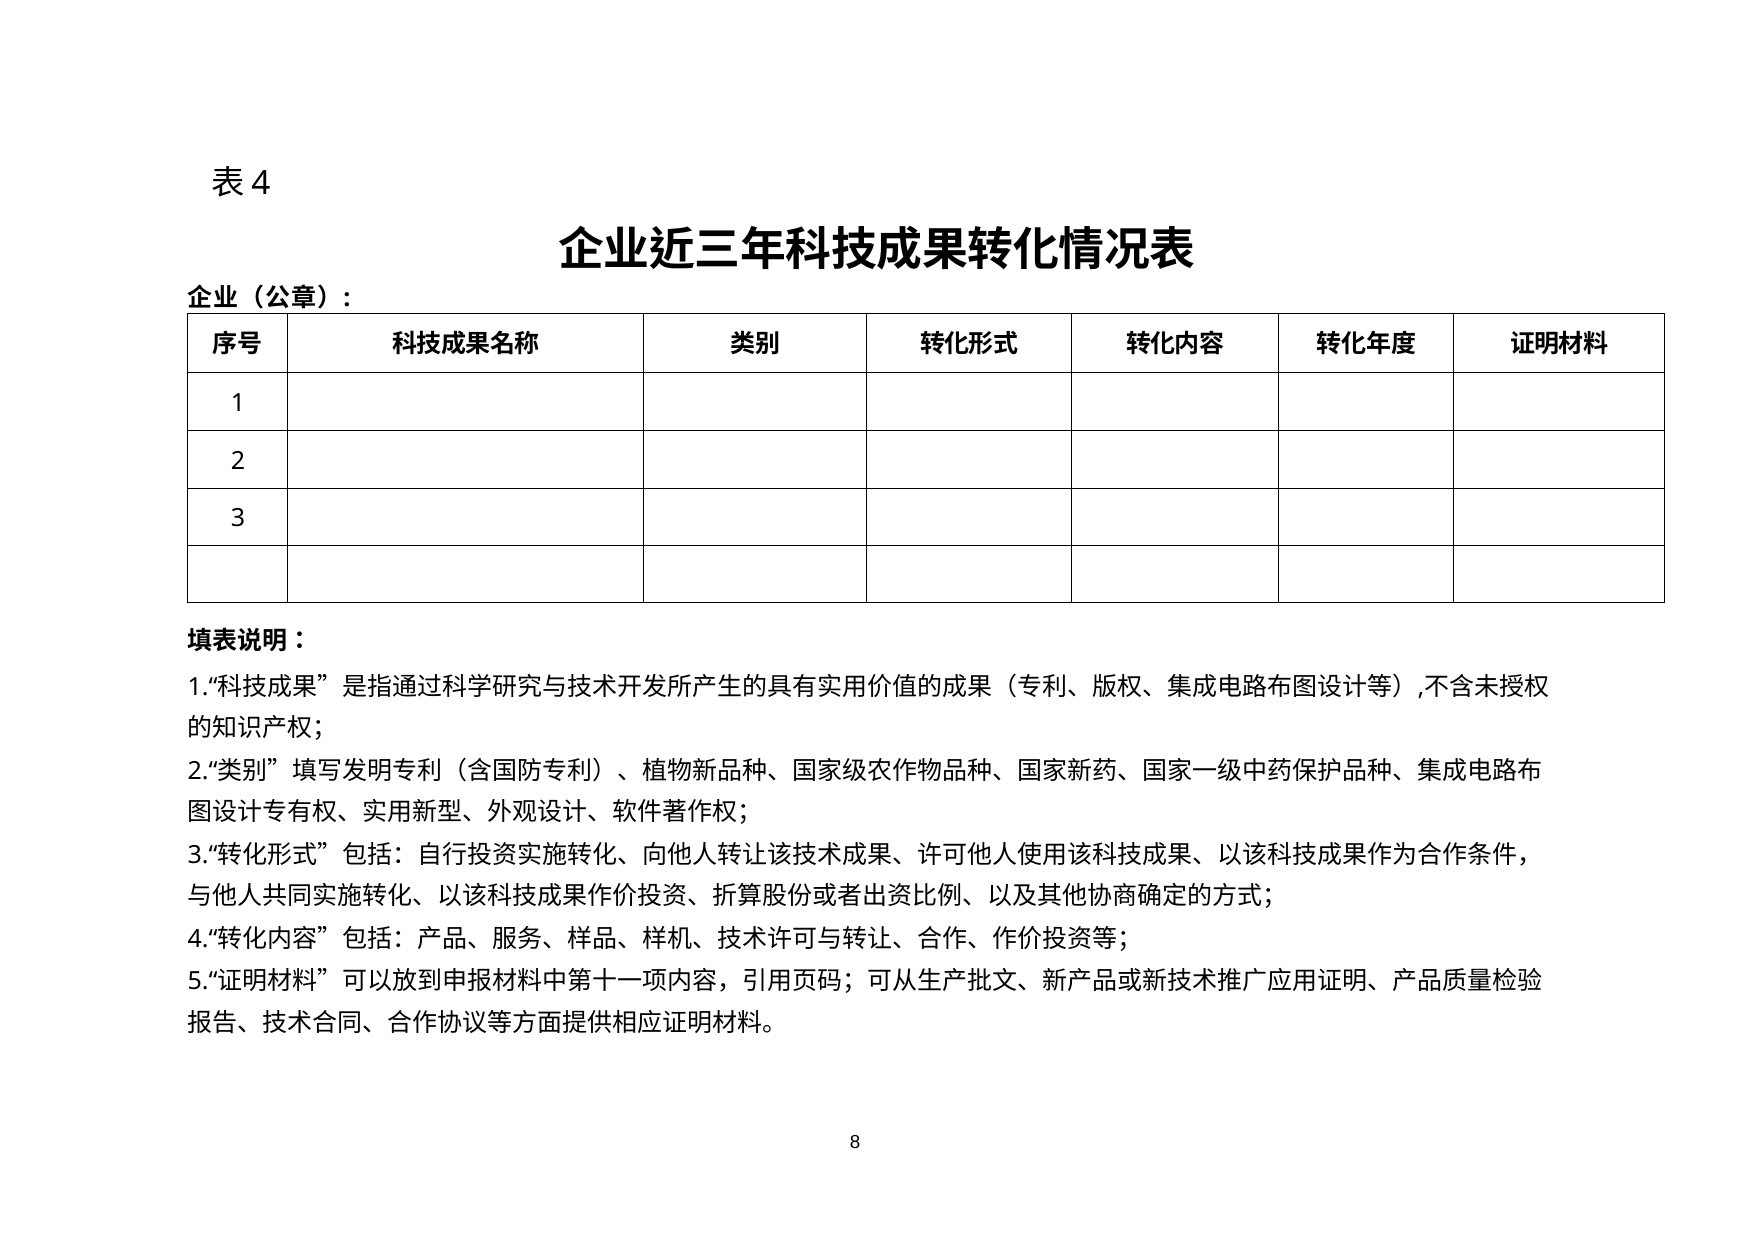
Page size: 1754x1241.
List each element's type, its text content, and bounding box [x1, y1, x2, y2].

table_cell [1072, 489, 1278, 545]
text 2.“类别”填写发明专利（含国防专利）、植物新品种、国家级农作物品种、国家新药、国家一级中药保护品种、集成电路布图设计专有权、实用新型、外观设计、软件著作权； [187, 746, 1566, 829]
text 填表说明： [187, 603, 1566, 661]
table_header 类别 [644, 314, 866, 372]
text 3.“转化形式”包括：自行投资实施转化、向他人转让该技术成果、许可他人使用该科技成果、以该科技成果作为合作条件，与他人共同实施转化、以该科技成果作价投资、折算股份或者出资比例、以及其他协商确定的方式； [187, 830, 1566, 913]
text 企业近三年科技成果转化情况表 [187, 220, 1566, 277]
text 4.“转化内容”包括：产品、服务、样品、样机、技术许可与转让、合作、作价投资等； [187, 914, 1566, 955]
text 1.“科技成果”是指通过科学研究与技术开发所产生的具有实用价值的成果（专利、版权、集成电路布图设计等）,不含未授权的知识产权； [187, 662, 1566, 745]
table_cell 1 [188, 373, 287, 430]
table_cell [1454, 431, 1664, 488]
table_cell [288, 546, 643, 602]
table_cell [644, 431, 866, 488]
table_cell [288, 431, 643, 488]
table_header 转化形式 [867, 314, 1071, 372]
table_cell [288, 373, 643, 430]
table_cell [867, 546, 1071, 602]
table_cell [1279, 431, 1453, 488]
table_header 证明材料 [1454, 314, 1664, 372]
table_cell [1072, 546, 1278, 602]
table_cell [1279, 546, 1453, 602]
table_cell [867, 489, 1071, 545]
table_cell [867, 431, 1071, 488]
table_cell [644, 373, 866, 430]
table_header 转化内容 [1072, 314, 1278, 372]
table_cell [644, 489, 866, 545]
table_cell [1454, 373, 1664, 430]
text 5.“证明材料”可以放到申报材料中第十一项内容，引用页码；可从生产批文、新产品或新技术推广应用证明、产品质量检验报告、技术合同、合作协议等方面提供相应证明材料。 [187, 956, 1566, 1039]
table_cell [867, 373, 1071, 430]
table_cell 3 [188, 489, 287, 545]
table_header 转化年度 [1279, 314, 1453, 372]
table_cell 2 [188, 431, 287, 488]
table_cell [1072, 373, 1278, 430]
table_cell [288, 489, 643, 545]
table_cell [188, 546, 287, 602]
text 企业（公章）: [187, 277, 1566, 313]
table_header 科技成果名称 [288, 314, 643, 372]
table_cell [1279, 489, 1453, 545]
table_cell [644, 546, 866, 602]
text 表4 [211, 161, 1566, 203]
table_header 序号 [188, 314, 287, 372]
table_cell [1279, 373, 1453, 430]
table_cell [1454, 546, 1664, 602]
table_cell [1454, 489, 1664, 545]
table_cell [1072, 431, 1278, 488]
